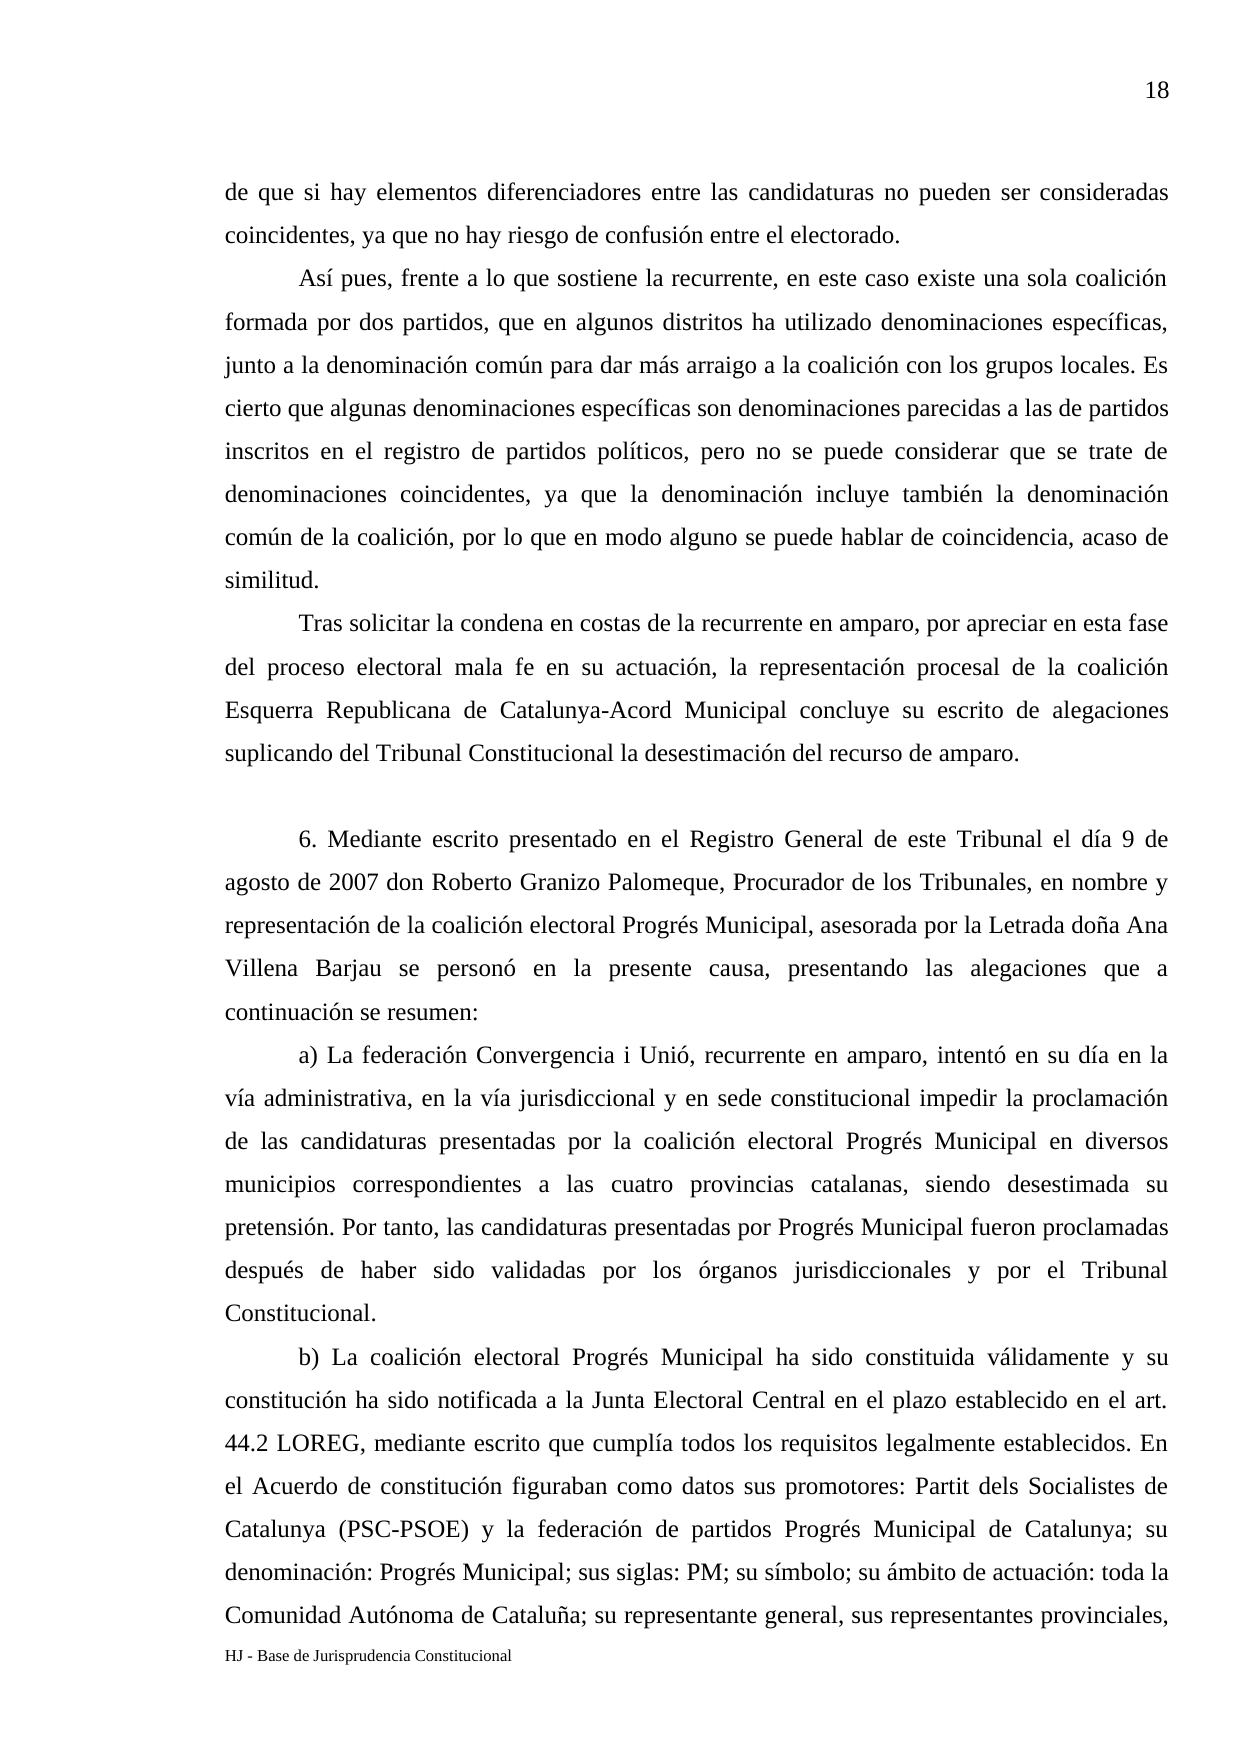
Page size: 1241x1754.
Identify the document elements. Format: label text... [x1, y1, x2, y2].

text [224, 1342, 1169, 1629]
text a) La federación Convergencia i Unió, recurrente en amparo, intentó en su día en la vía administrativa, en la vía jurisdiccional y en sede constitucional impedir la proclamación de las candidaturas presentadas por la coalición electoral Progrés Municipal en diversos municipios correspondientes a las cuatro provincias catalanas, siendo desestimada su pretensión. Por tanto, las candidaturas presentadas por Progrés Municipal fueron proclamadas después de haber sido validadas por los órganos jurisdiccionales y por el Tribunal Constitucional. [224, 1040, 1169, 1327]
text Así pues, frente a lo que sostiene la recurrente, en este caso existe una sola coalición formada por dos partidos, que en algunos distritos ha utilizado denominaciones específicas, junto a la denominación común para dar más arraigo a la coalición con los grupos locales. Es cierto que algunas denominaciones específicas son denominaciones parecidas a las de partidos inscritos en el registro de partidos políticos, pero no se puede considerar que se trate de denominaciones coincidentes, ya que la denominación incluye también la denominación común de la coalición, por lo que en modo alguno se puede hablar de coincidencia, acaso de similitud. [224, 263, 1169, 594]
text 6. Mediante escrito presentado en el Registro General de este Tribunal el día 9 de agosto de 2007 don Roberto Granizo Palomeque, Procurador de los Tribunales, en nombre y representación de la coalición electoral Progrés Municipal, asesorada por la Letrada doña Ana Villena Barjau se personó en la presente causa, presentando las alegaciones que a continuación se resumen: [224, 824, 1169, 1025]
text Tras solicitar la condena en costas de la recurrente en amparo, por apreciar en esta fase del proceso electoral mala fe en su actuación, la representación procesal de la coalición Esquerra Republicana de Catalunya-Acord Municipal concluye su escrito de alegaciones suplicando del Tribunal Constitucional la desestimación del recurso de amparo. [224, 608, 1169, 767]
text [224, 177, 1169, 249]
